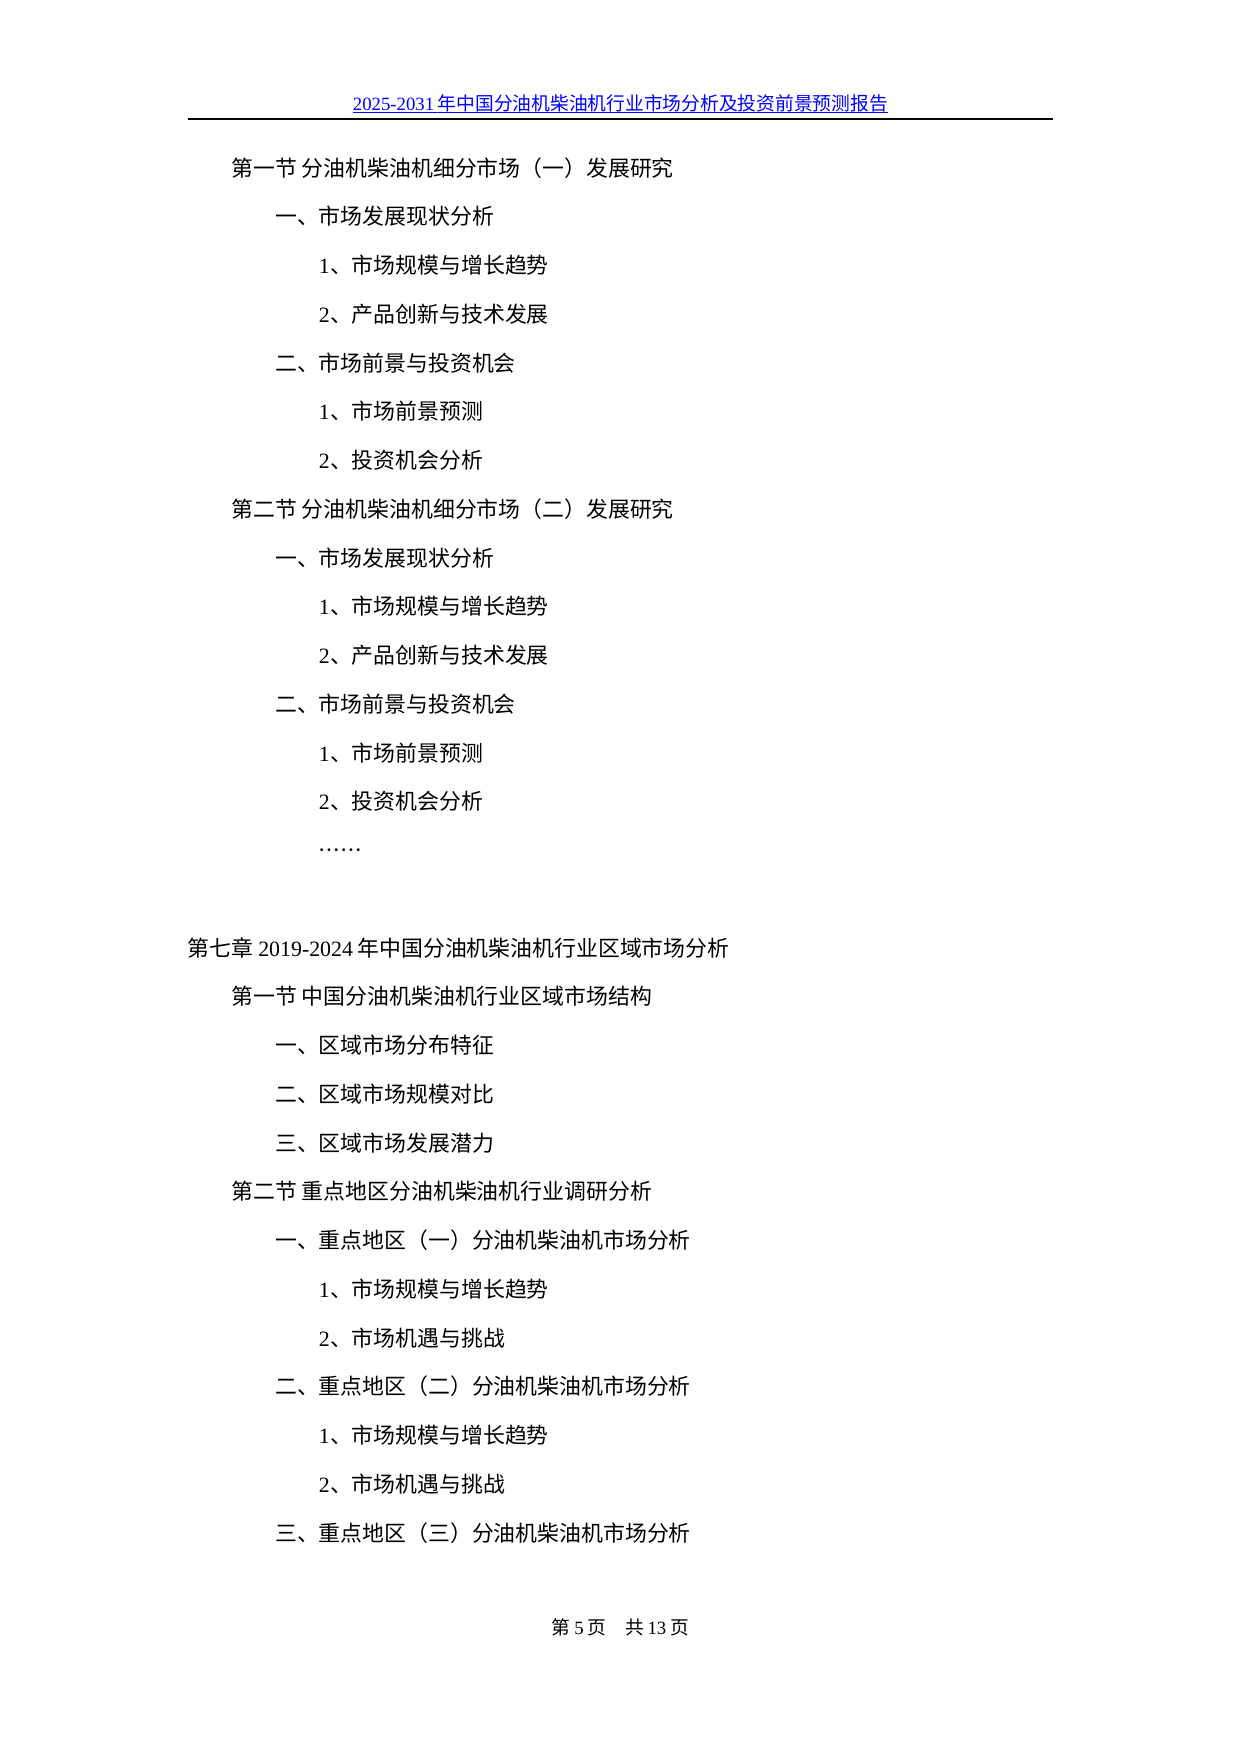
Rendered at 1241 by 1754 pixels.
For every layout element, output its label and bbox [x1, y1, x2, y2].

text [187, 150, 1053, 1548]
